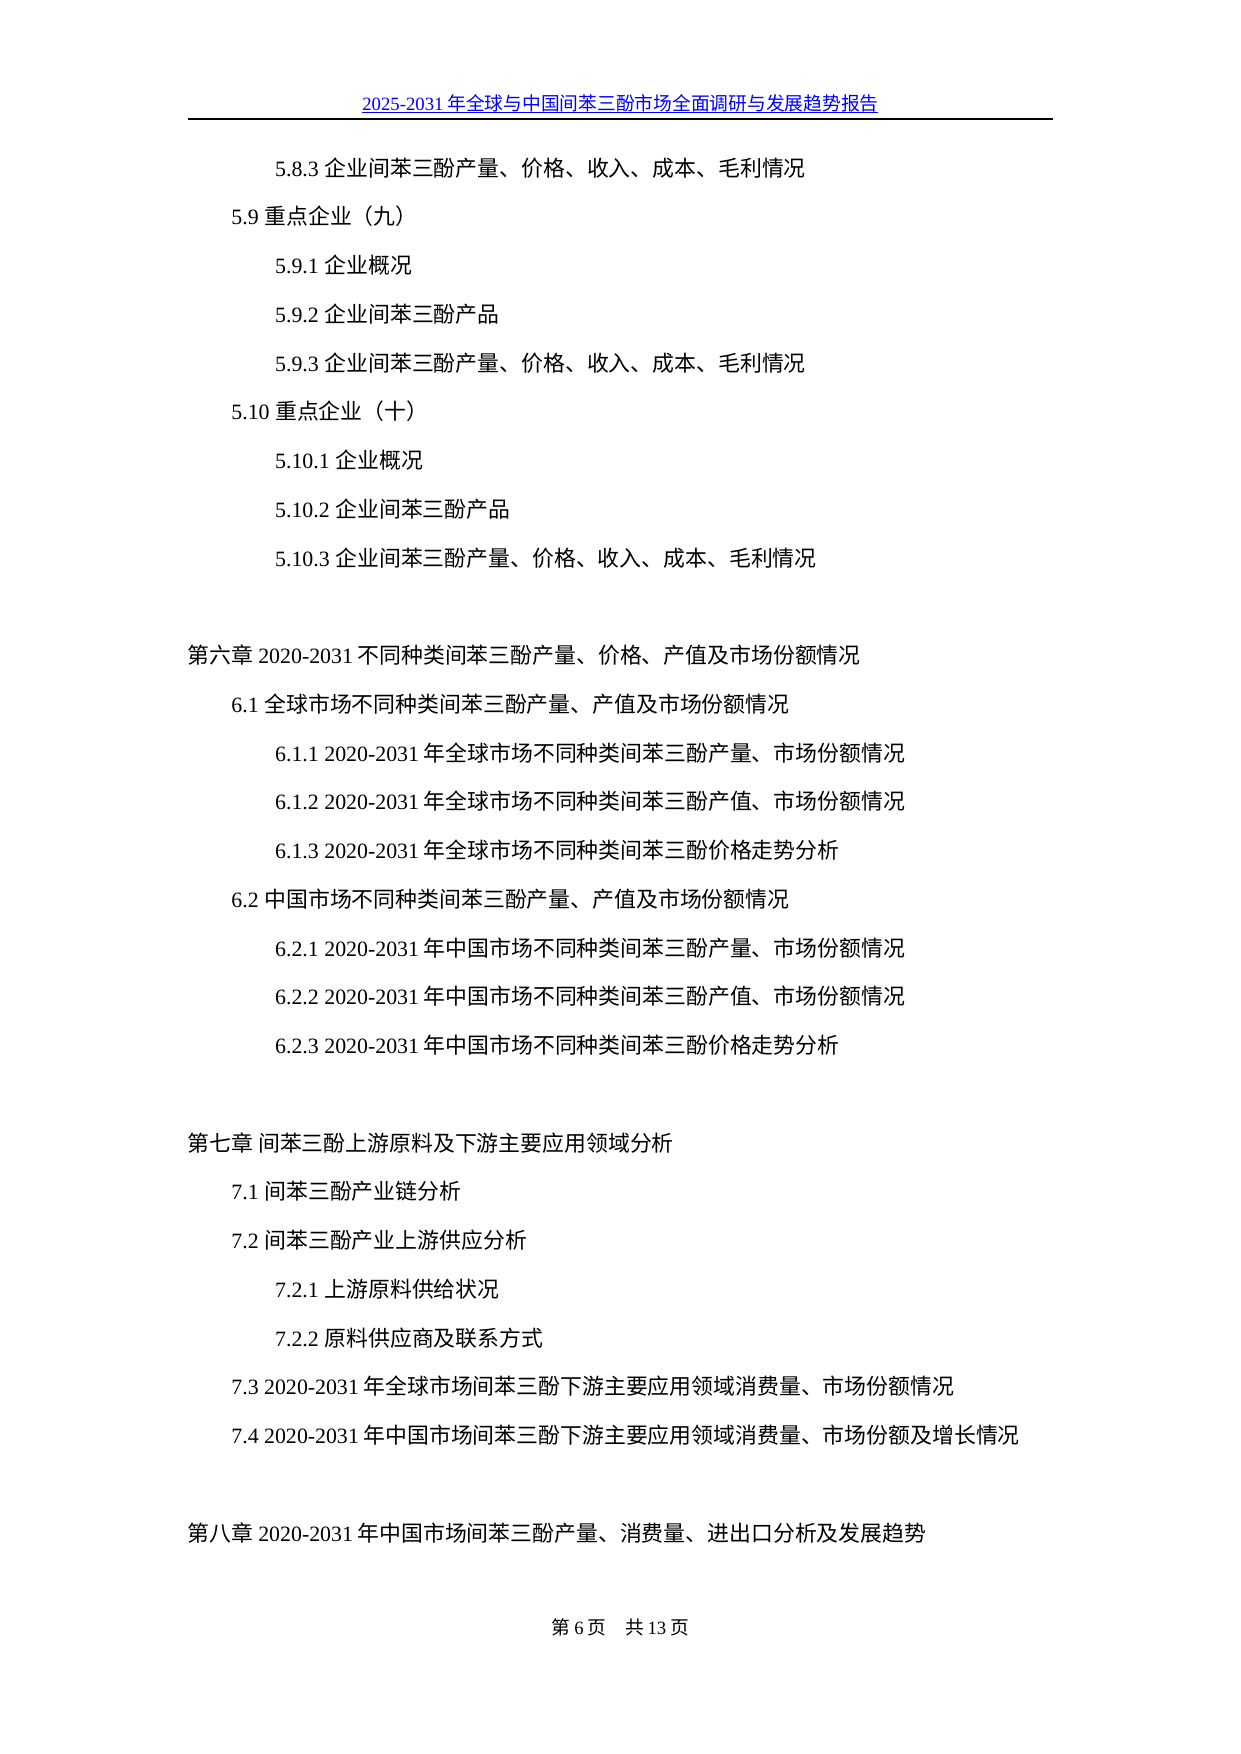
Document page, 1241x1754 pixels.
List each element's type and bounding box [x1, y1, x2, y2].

text [187, 150, 1053, 1548]
